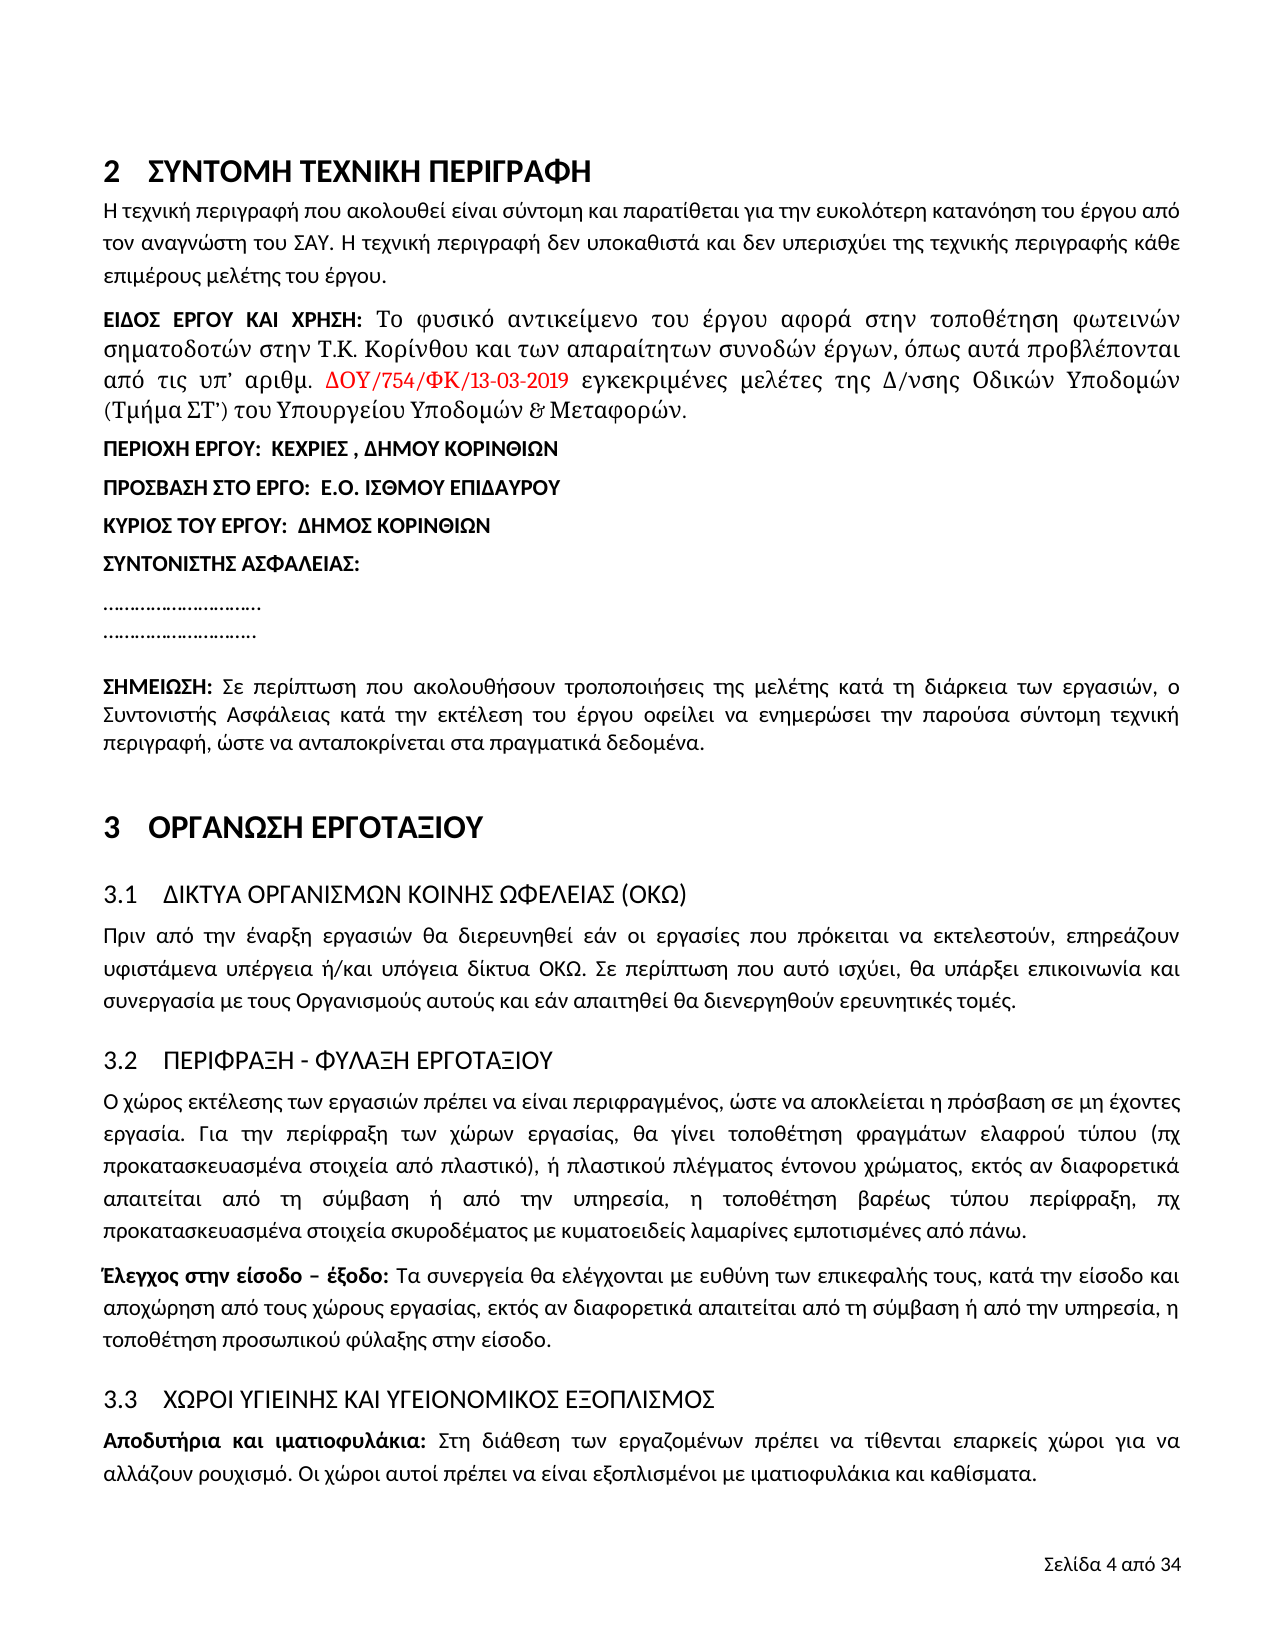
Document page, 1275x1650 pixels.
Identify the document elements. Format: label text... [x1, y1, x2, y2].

text Αποδυτήρια και ιματιοφυλάκια: Στη διάθεση των εργαζομένων πρέπει να τίθενται επαρκείς χώροι για να αλλάζουν ρουχισμό. Οι χώροι αυτοί πρέπει να είναι εξοπλισμένοι με ιματιοφυλάκια και καθίσματα. [103, 1426, 1181, 1487]
text ΠΡΟΣΒΑΣΗ ΣΤΟ ΕΡΓΟ: Ε.Ο. ΙΣΘΜΟΥ ΕΠΙΔΑΥΡΟΥ [103, 473, 1181, 501]
text ΣΗΜΕΙΩΣΗ: Σε περίπτωση που ακολουθήσουν τροποποιήσεις της μελέτης κατά τη διάρκεια των εργασιών, ο Συντονιστής Ασφάλειας κατά την εκτέλεση του έργου οφείλει να ενημερώσει την παρούσα σύντομη τεχνική περιγραφή, ώστε να ανταποκρίνεται στα πραγματικά δεδομένα. [103, 672, 1181, 756]
text Ο χώρος εκτέλεσης των εργασιών πρέπει να είναι περιφραγμένος, ώστε να αποκλείεται η πρόσβαση σε μη έχοντες εργασία. Για την περίφραξη των χώρων εργασίας, θα γίνει τοποθέτηση φραγμάτων ελαφρού τύπου (πχ προκατασκευασμένα στοιχεία από πλαστικό), ή πλαστικού πλέγματος έντονου χρώματος, εκτός αν διαφορετικά απαιτείται από τη σύμβαση ή από την υπηρεσία, η τοποθέτηση βαρέως τύπου περίφραξη, πχ προκατασκευασμένα στοιχεία σκυροδέματος με κυματοειδείς λαμαρίνες εμποτισμένες από πάνω. [103, 1087, 1181, 1244]
subtitle ΧΩΡΟΙ ΥΓΙΕΙΝΗΣ ΚΑΙ ΥΓΕΙΟΝΟΜΙΚΟΣ ΕΞΟΠΛΙΣΜΟΣ [103, 1382, 1181, 1415]
text Η τεχνική περιγραφή που ακολουθεί είναι σύντομη και παρατίθεται για την ευκολότερη κατανόηση του έργου από τον αναγνώστη του ΣΑΥ. Η τεχνική περιγραφή δεν υποκαθιστά και δεν υπερισχύει της τεχνικής περιγραφής κάθε επιμέρους μελέτης του έργου. [103, 196, 1181, 289]
text Έλεγχος στην είσοδο – έξοδο: Τα συνεργεία θα ελέγχονται με ευθύνη των επικεφαλής τους, κατά την είσοδο και αποχώρηση από τους χώρους εργασίας, εκτός αν διαφορετικά απαιτείται από τη σύμβαση ή από την υπηρεσία, η τοποθέτηση προσωπικού φύλαξης στην είσοδο. [103, 1261, 1181, 1353]
text ΠΕΡΙΟΧΗ ΕΡΓΟΥ: ΚΕΧΡΙΕΣ , ΔΗΜΟΥ ΚΟΡΙΝΘΙΩΝ [103, 434, 1181, 462]
text ΣΥΝΤΟΝΙΣΤΗΣ ΑΣΦΑΛΕΙΑΣ: [103, 549, 1181, 577]
subtitle ΔΙΚΤΥΑ ΟΡΓΑΝΙΣΜΩΝ ΚΟΙΝΗΣ ΩΦΕΛΕΙΑΣ (ΟΚΩ) [103, 877, 1181, 910]
subtitle ΟΡΓΑΝΩΣΗ ΕΡΓΟΤΑΞΙΟΥ [103, 806, 1181, 847]
subtitle ΣΥΝΤΟΜΗ ΤΕΧΝΙΚΗ ΠΕΡΙΓΡΑΦΗ [103, 150, 1181, 191]
text ΕΙΔΟΣ ΕΡΓΟΥ ΚΑΙ ΧΡΗΣΗ: Το φυσικό αντικείμενο του έργου αφορά στην τοποθέτηση φωτεινών σηματοδοτών στην Τ.Κ. Κορίνθου και των απαραίτητων συνοδών έργων, όπως αυτά προβλέπονται από τις υπ’ αριθμ. ΔΟΥ/754/ΦΚ/13-03-2019 εγκεκριμένες μελέτες της Δ/νσης Οδικών Υποδομών (Τμήμα ΣΤ’) του Υπουργείου Υποδομών & Μεταφορών. [103, 305, 1181, 424]
text ………………………… [103, 588, 1181, 616]
text ……………………….. [103, 616, 1181, 644]
subtitle ΠΕΡΙΦΡΑΞΗ - ΦΥΛΑΞΗ ΕΡΓΟΤΑΞΙΟΥ [103, 1043, 1181, 1076]
text Πριν από την έναρξη εργασιών θα διερευνηθεί εάν οι εργασίες που πρόκειται να εκτελεστούν, επηρεάζουν υφιστάμενα υπέργεια ή/και υπόγεια δίκτυα ΟΚΩ. Σε περίπτωση που αυτό ισχύει, θα υπάρξει επικοινωνία και συνεργασία με τους Οργανισμούς αυτούς και εάν απαιτηθεί θα διενεργηθούν ερευνητικές τομές. [103, 922, 1181, 1014]
text ΚΥΡΙΟΣ ΤΟΥ ΕΡΓΟΥ: ΔΗΜΟΣ ΚΟΡΙΝΘΙΩΝ [103, 511, 1181, 539]
